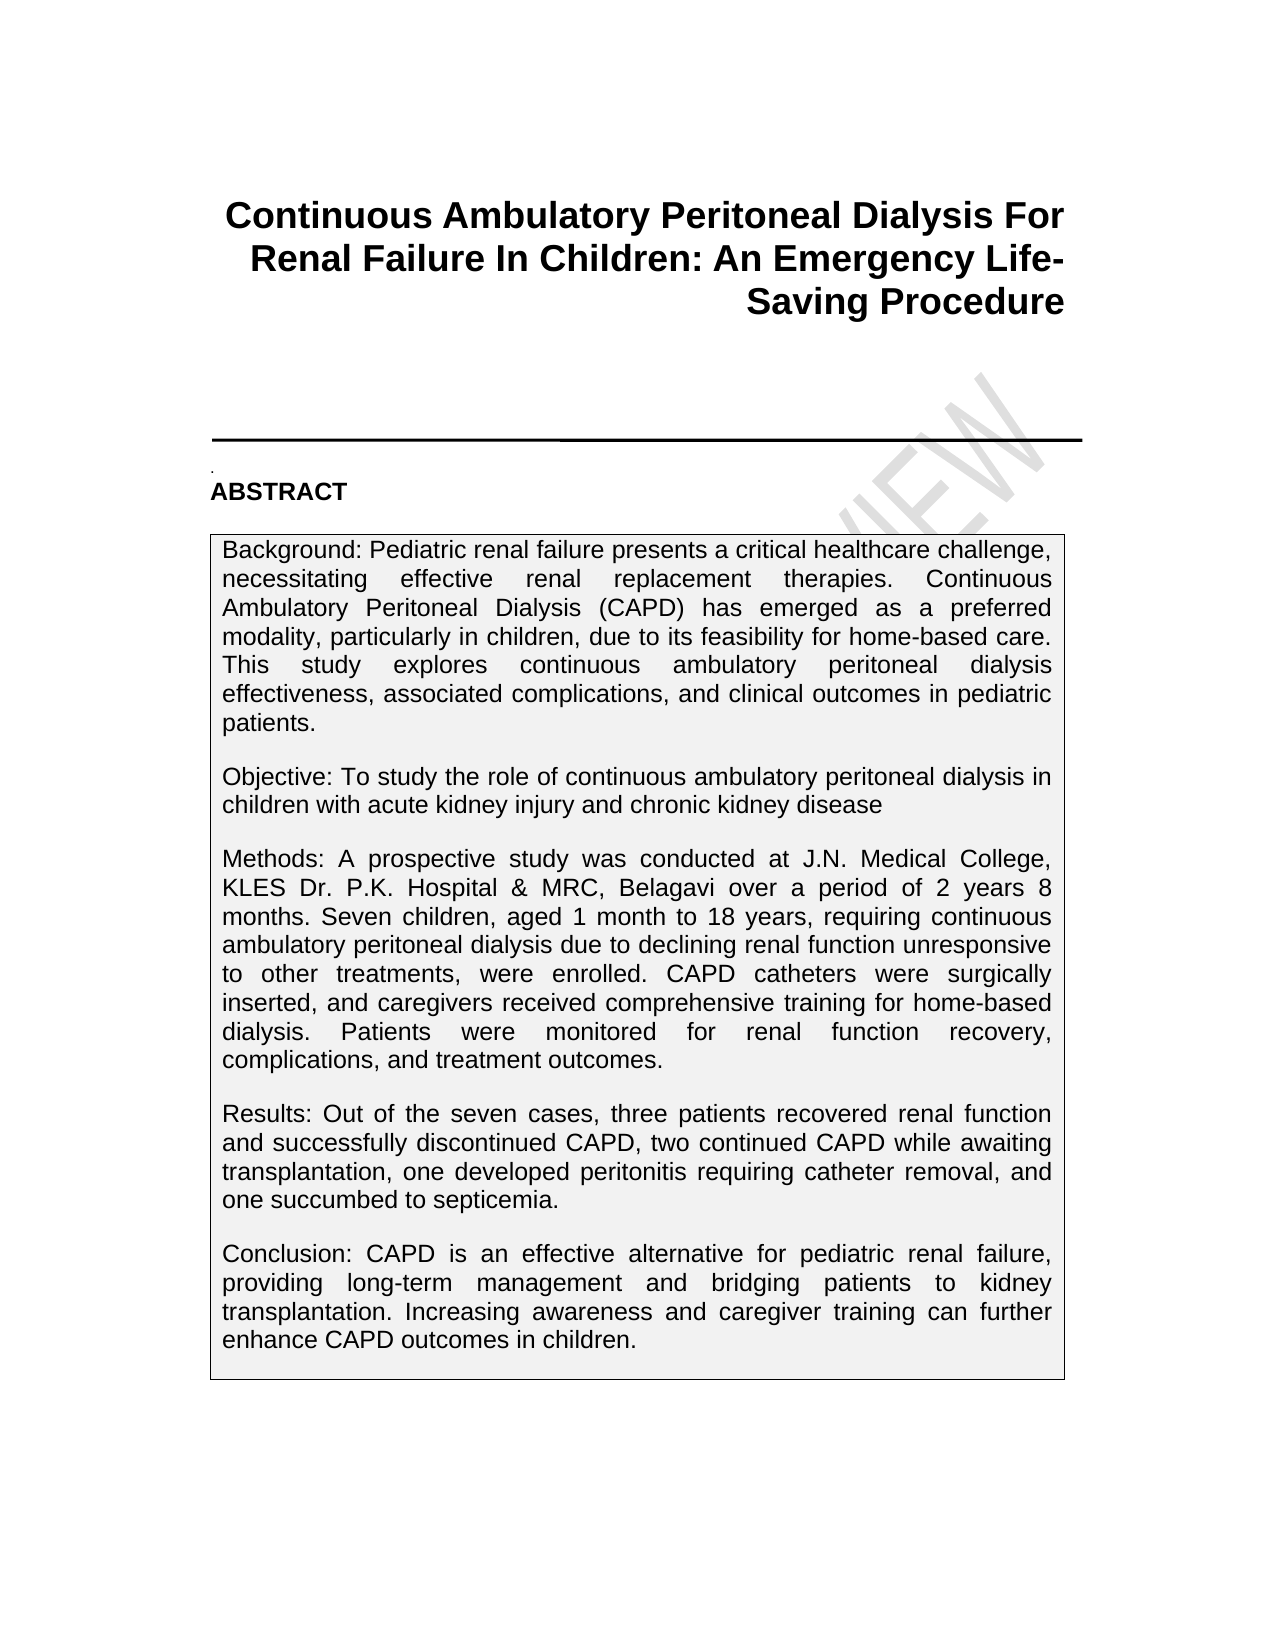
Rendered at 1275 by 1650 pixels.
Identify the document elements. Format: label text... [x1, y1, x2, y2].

text Continuous Ambulatory Peritoneal Dialysis For Renal Failure In Children: An Emergency Life-Saving Procedure [210, 193, 1065, 322]
text ABSTRACT [210, 477, 1065, 506]
table_header Background: Pediatric renal failure presents a critical healthcare challenge, necessitating effective renal replacement therapies. Continuous Ambulatory Peritoneal Dialysis (CAPD) has emerged as a preferred modality, particularly in children, due to its feasibility for home-based care. This study explores continuous ambulatory peritoneal dialysis effectiveness, associated complications, and clinical outcomes in pediatric patients. Objective: To study the role of continuous ambulatory peritoneal dialysis in children with acute kidney injury and chronic kidney disease Methods: A prospective study was conducted at J.N. Medical College, KLES Dr. P.K. Hospital & MRC, Belagavi over a period of 2 years 8 months. Seven children, aged 1 month to 18 years, requiring continuous ambulatory peritoneal dialysis due to declining renal function unresponsive to other treatments, were enrolled. CAPD catheters were surgically inserted, and caregivers received comprehensive training for home-based dialysis. Patients were monitored for renal function recovery, complications, and treatment outcomes. Results: Out of the seven cases, three patients recovered renal function and successfully discontinued CAPD, two continued CAPD while awaiting transplantation, one developed peritonitis requiring catheter removal, and one succumbed to septicemia. Conclusion: CAPD is an effective alternative for pediatric renal failure, providing long-term management and bridging patients to kidney transplantation. Increasing awareness and caregiver training can further enhance CAPD outcomes in children. [211, 535, 1064, 1379]
text . [210, 438, 1065, 477]
